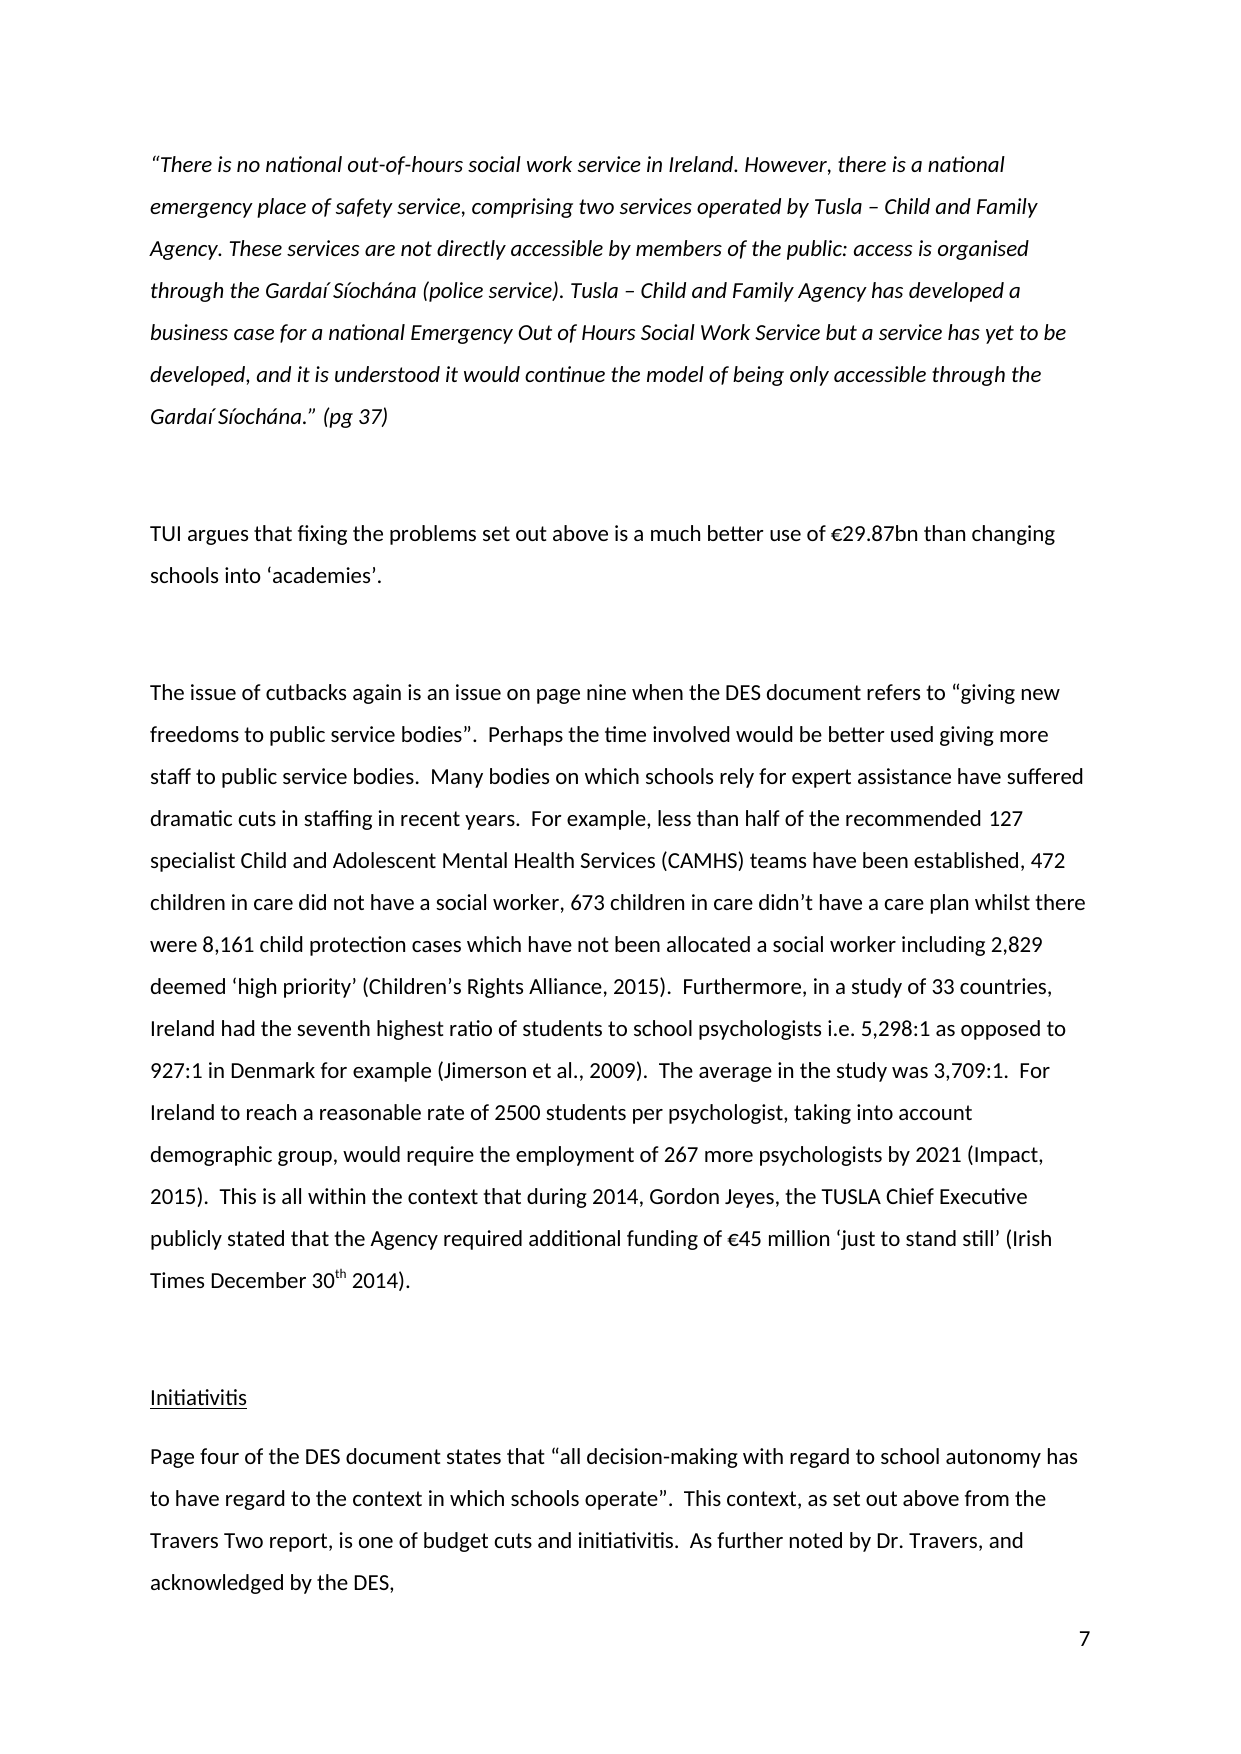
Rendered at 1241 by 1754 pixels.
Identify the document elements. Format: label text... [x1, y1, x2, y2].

text TUI argues that fixing the problems set out above is a much better use of €29.87bn than changing schools into ‘academies’. [150, 519, 1090, 589]
text “There is no national out-of-hours social work service in Ireland. However, there is a national emergency place of safety service, comprising two services operated by Tusla – Child and Family Agency. These services are not directly accessible by members of the public: access is organised through the Gardaí Síochána (police service). Tusla – Child and Family Agency has developed a business case for a national Emergency Out of Hours Social Work Service but a service has yet to be [150, 150, 1090, 346]
text Initiativitis [150, 1383, 1090, 1411]
text developed, and it is understood it would continue the model of being only accessible through the Gardaí Síochána.” (pg 37) [150, 360, 1090, 430]
text The issue of cutbacks again is an issue on page nine when the DES document refers to “giving new freedoms to public service bodies”. Perhaps the time involved would be better used giving more staff to public service bodies. Many bodies on which schools rely for expert assistance have suffered dramatic cuts in staffing in recent years. For example, less than half of the recommended 127 specialist Child and Adolescent Mental Health Services (CAMHS) teams have been established, 472 children in care did not have a social worker, 673 children in care didn’t have a care plan whilst there were 8,161 child protection cases which have not been allocated a social worker including 2,829 deemed ‘high priority’ (Children’s Rights Alliance, 2015). Furthermore, in a study of 33 countries, Ireland had the seventh highest ratio of students to school psychologists i.e. 5,298:1 as opposed to 927:1 in Denmark for example (Jimerson et al., 2009). The average in the study was 3,709:1. For Ireland to reach a reasonable rate of 2500 students per psychologist, taking into account demographic group, would require the employment of 267 more psychologists by 2021 (Impact, 2015). This is all within the context that during 2014, Gordon Jeyes, the TUSLA Chief Executive publicly stated that the Agency required additional funding of €45 million ‘just to stand still’ (Irish Times December 30th 2014). [150, 678, 1090, 1294]
text Page four of the DES document states that “all decision-making with regard to school autonomy has to have regard to the context in which schools operate”. This context, as set out above from the Travers Two report, is one of budget cuts and initiativitis. As further noted by Dr. Travers, and acknowledged by the DES, [150, 1442, 1090, 1596]
